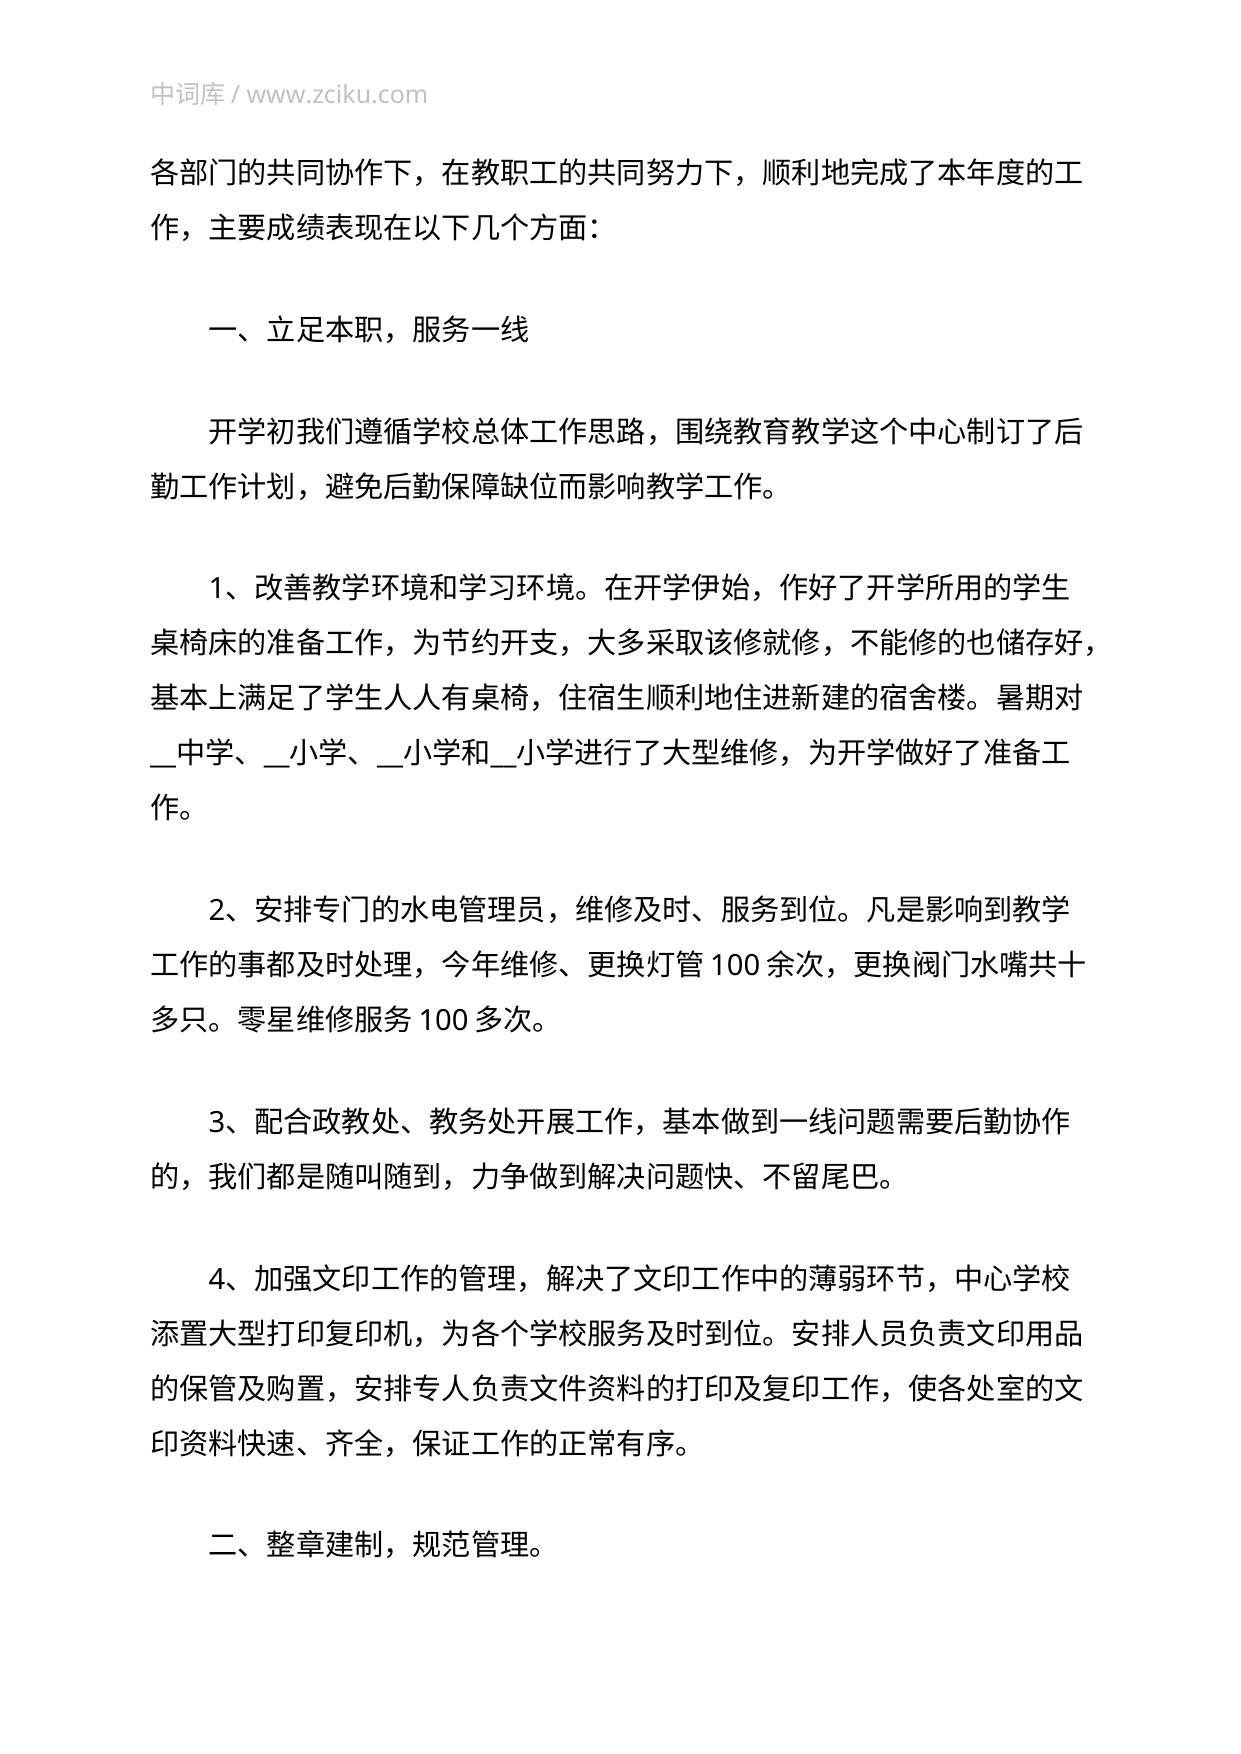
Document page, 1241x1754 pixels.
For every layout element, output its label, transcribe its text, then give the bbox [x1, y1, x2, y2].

text 1、改善教学环境和学习环境。在开学伊始，作好了开学所用的学生桌椅床的准备工作，为节约开支，大多采取该修就修，不能修的也储存好，基本上满足了学生人人有桌椅，住宿生顺利地住进新建的宿舍楼。暑期对__中学、__小学、__小学和__小学进行了大型维修，为开学做好了准备工作。 [150, 565, 1090, 827]
text 3、配合政教处、教务处开展工作，基本做到一线问题需要后勤协作的，我们都是随叫随到，力争做到解决问题快、不留尾巴。 [150, 1099, 1090, 1196]
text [150, 150, 1090, 247]
text 2、安排专门的水电管理员，维修及时、服务到位。凡是影响到教学工作的事都及时处理，今年维修、更换灯管100余次，更换阀门水嘴共十多只。零星维修服务100多次。 [150, 887, 1090, 1039]
text 一、立足本职，服务一线 [150, 307, 1090, 349]
text 4、加强文印工作的管理，解决了文印工作中的薄弱环节，中心学校添置大型打印复印机，为各个学校服务及时到位。安排人员负责文印用品的保管及购置，安排专人负责文件资料的打印及复印工作，使各处室的文印资料快速、齐全，保证工作的正常有序。 [150, 1255, 1090, 1462]
text 开学初我们遵循学校总体工作思路，围绕教育教学这个中心制订了后勤工作计划，避免后勤保障缺位而影响教学工作。 [150, 408, 1090, 506]
text 二、整章建制，规范管理。 [150, 1522, 1090, 1564]
